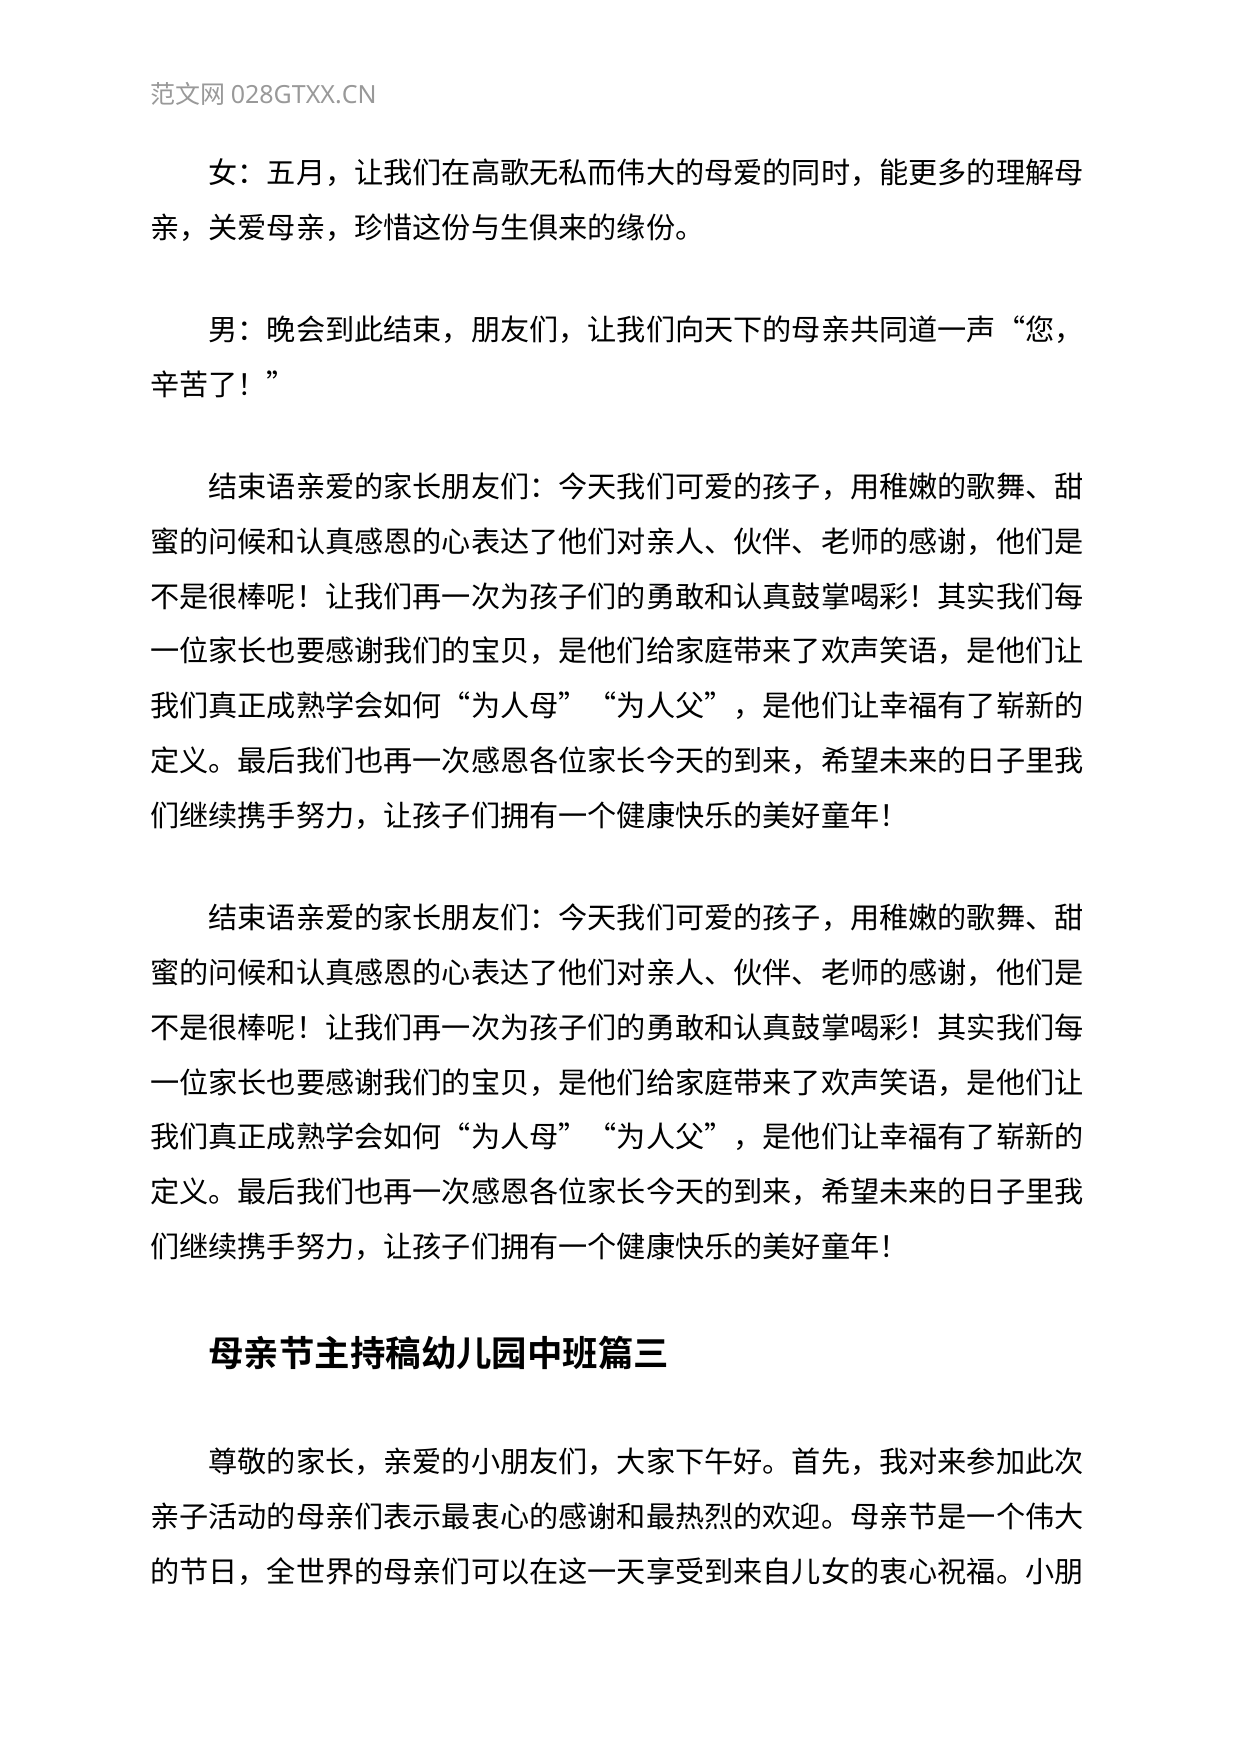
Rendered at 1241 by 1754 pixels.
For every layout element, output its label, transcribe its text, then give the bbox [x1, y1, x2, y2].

text 结束语亲爱的家长朋友们：今天我们可爱的孩子，用稚嫩的歌舞、甜蜜的问候和认真感恩的心表达了他们对亲人、伙伴、老师的感谢，他们是不是很棒呢！让我们再一次为孩子们的勇敢和认真鼓掌喝彩！其实我们每一位家长也要感谢我们的宝贝，是他们给家庭带来了欢声笑语，是他们让我们真正成熟学会如何“为人母”“为人父”，是他们让幸福有了崭新的定义。最后我们也再一次感恩各位家长今天的到来，希望未来的日子里我们继续携手努力，让孩子们拥有一个健康快乐的美好童年！ [150, 894, 1090, 1266]
text 结束语亲爱的家长朋友们：今天我们可爱的孩子，用稚嫩的歌舞、甜蜜的问候和认真感恩的心表达了他们对亲人、伙伴、老师的感谢，他们是不是很棒呢！让我们再一次为孩子们的勇敢和认真鼓掌喝彩！其实我们每一位家长也要感谢我们的宝贝，是他们给家庭带来了欢声笑语，是他们让我们真正成熟学会如何“为人母”“为人父”，是他们让幸福有了崭新的定义。最后我们也再一次感恩各位家长今天的到来，希望未来的日子里我们继续携手努力，让孩子们拥有一个健康快乐的美好童年！ [150, 463, 1090, 835]
text 母亲节主持稿幼儿园中班篇三 [150, 1326, 1090, 1377]
text 男：晚会到此结束，朋友们，让我们向天下的母亲共同道一声“您，辛苦了！” [150, 307, 1090, 404]
text 女：五月，让我们在高歌无私而伟大的母爱的同时，能更多的理解母亲，关爱母亲，珍惜这份与生俱来的缘份。 [150, 150, 1090, 247]
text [150, 1439, 1090, 1591]
